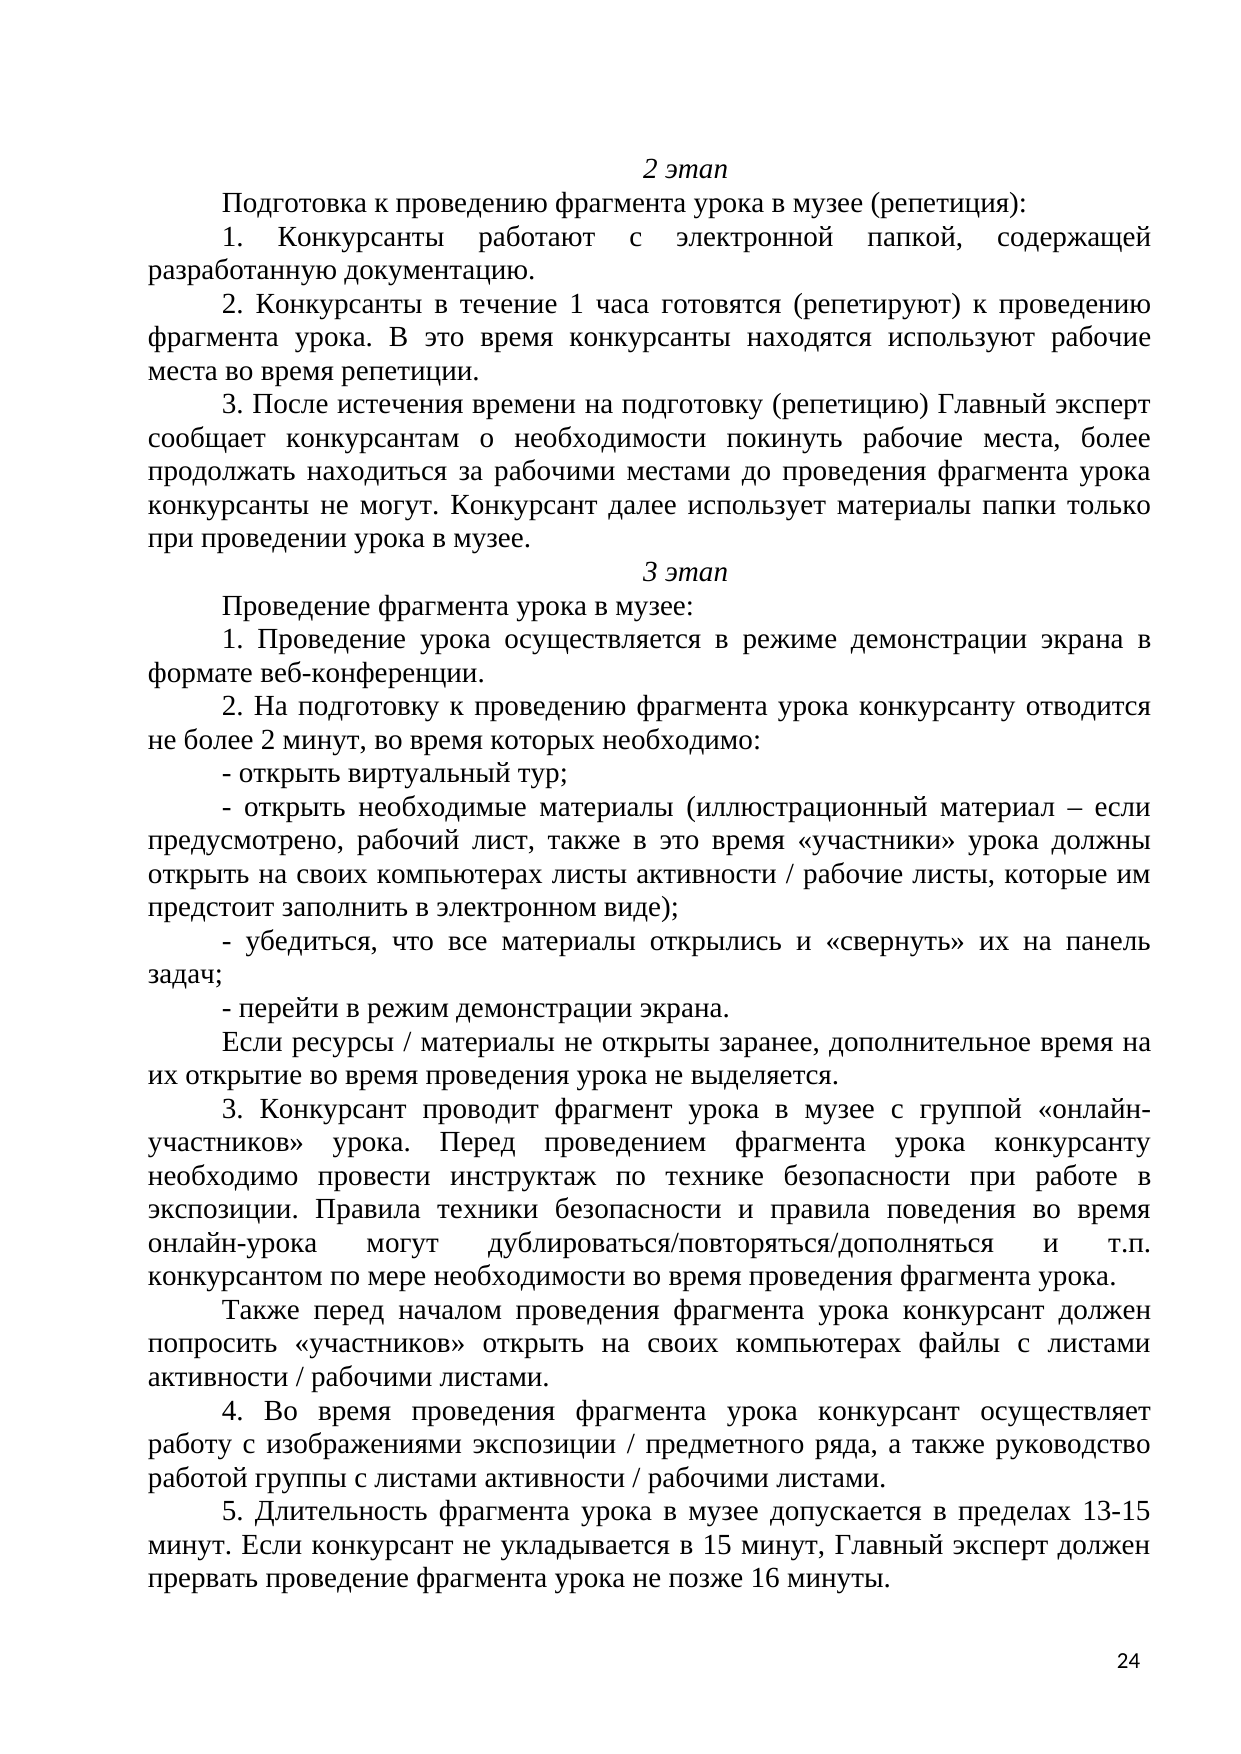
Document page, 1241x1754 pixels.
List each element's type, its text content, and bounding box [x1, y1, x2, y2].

text 2 этап [148, 152, 1152, 185]
text Подготовка к проведению фрагмента урока в музее (репетиция): [148, 185, 1152, 219]
text - открыть виртуальный тур; [148, 755, 1152, 789]
text 5. Длительность фрагмента урока в музее допускается в пределах 13-15 минут. Если конкурсант не укладывается в 15 минут, Главный эксперт должен прервать проведение фрагмента урока не позже 16 минуты. [148, 1493, 1152, 1594]
text 3. Конкурсант проводит фрагмент урока в музее с группой «онлайн-участников» урока. Перед проведением фрагмента урока конкурсанту необходимо провести инструктаж по технике безопасности при работе в экспозиции. Правила техники безопасности и правила поведения во время онлайн-урока могут дублироваться/повторяться/дополняться и т.п. конкурсантом по мере необходимости во время проведения фрагмента урока. [148, 1091, 1152, 1292]
text 2. Конкурсанты в течение 1 часа готовятся (репетируют) к проведению фрагмента урока. В это время конкурсанты находятся используют рабочие места во время репетиции. [148, 286, 1152, 386]
text - убедиться, что все материалы открылись и «свернуть» их на панель задач; [148, 923, 1152, 990]
text 3 этап [148, 554, 1152, 588]
text - открыть необходимые материалы (иллюстрационный материал – если предусмотрено, рабочий лист, также в это время «участники» урока должны открыть на своих компьютерах листы активности / рабочие листы, которые им предстоит заполнить в электронном виде); [148, 789, 1152, 923]
text - перейти в режим демонстрации экрана. [148, 990, 1152, 1024]
text Если ресурсы / материалы не открыты заранее, дополнительное время на их открытие во время проведения урока не выделяется. [148, 1024, 1152, 1091]
text 3. После истечения времени на подготовку (репетицию) Главный эксперт сообщает конкурсантам о необходимости покинуть рабочие места, более продолжать находиться за рабочими местами до проведения фрагмента урока конкурсанты не могут. Конкурсант далее использует материалы папки только при проведении урока в музее. [148, 386, 1152, 554]
text 2. На подготовку к проведению фрагмента урока конкурсанту отводится не более 2 минут, во время которых необходимо: [148, 688, 1152, 755]
text 1. Конкурсанты работают с электронной папкой, содержащей разработанную документацию. [148, 219, 1152, 286]
text Также перед началом проведения фрагмента урока конкурсант должен попросить «участников» открыть на своих компьютерах файлы с листами активности / рабочими листами. [148, 1292, 1152, 1393]
text 4. Во время проведения фрагмента урока конкурсант осуществляет работу с изображениями экспозиции / предметного ряда, а также руководство работой группы с листами активности / рабочими листами. [148, 1393, 1152, 1493]
text Проведение фрагмента урока в музее: [148, 588, 1152, 621]
text 1. Проведение урока осуществляется в режиме демонстрации экрана в формате веб-конференции. [148, 621, 1152, 688]
